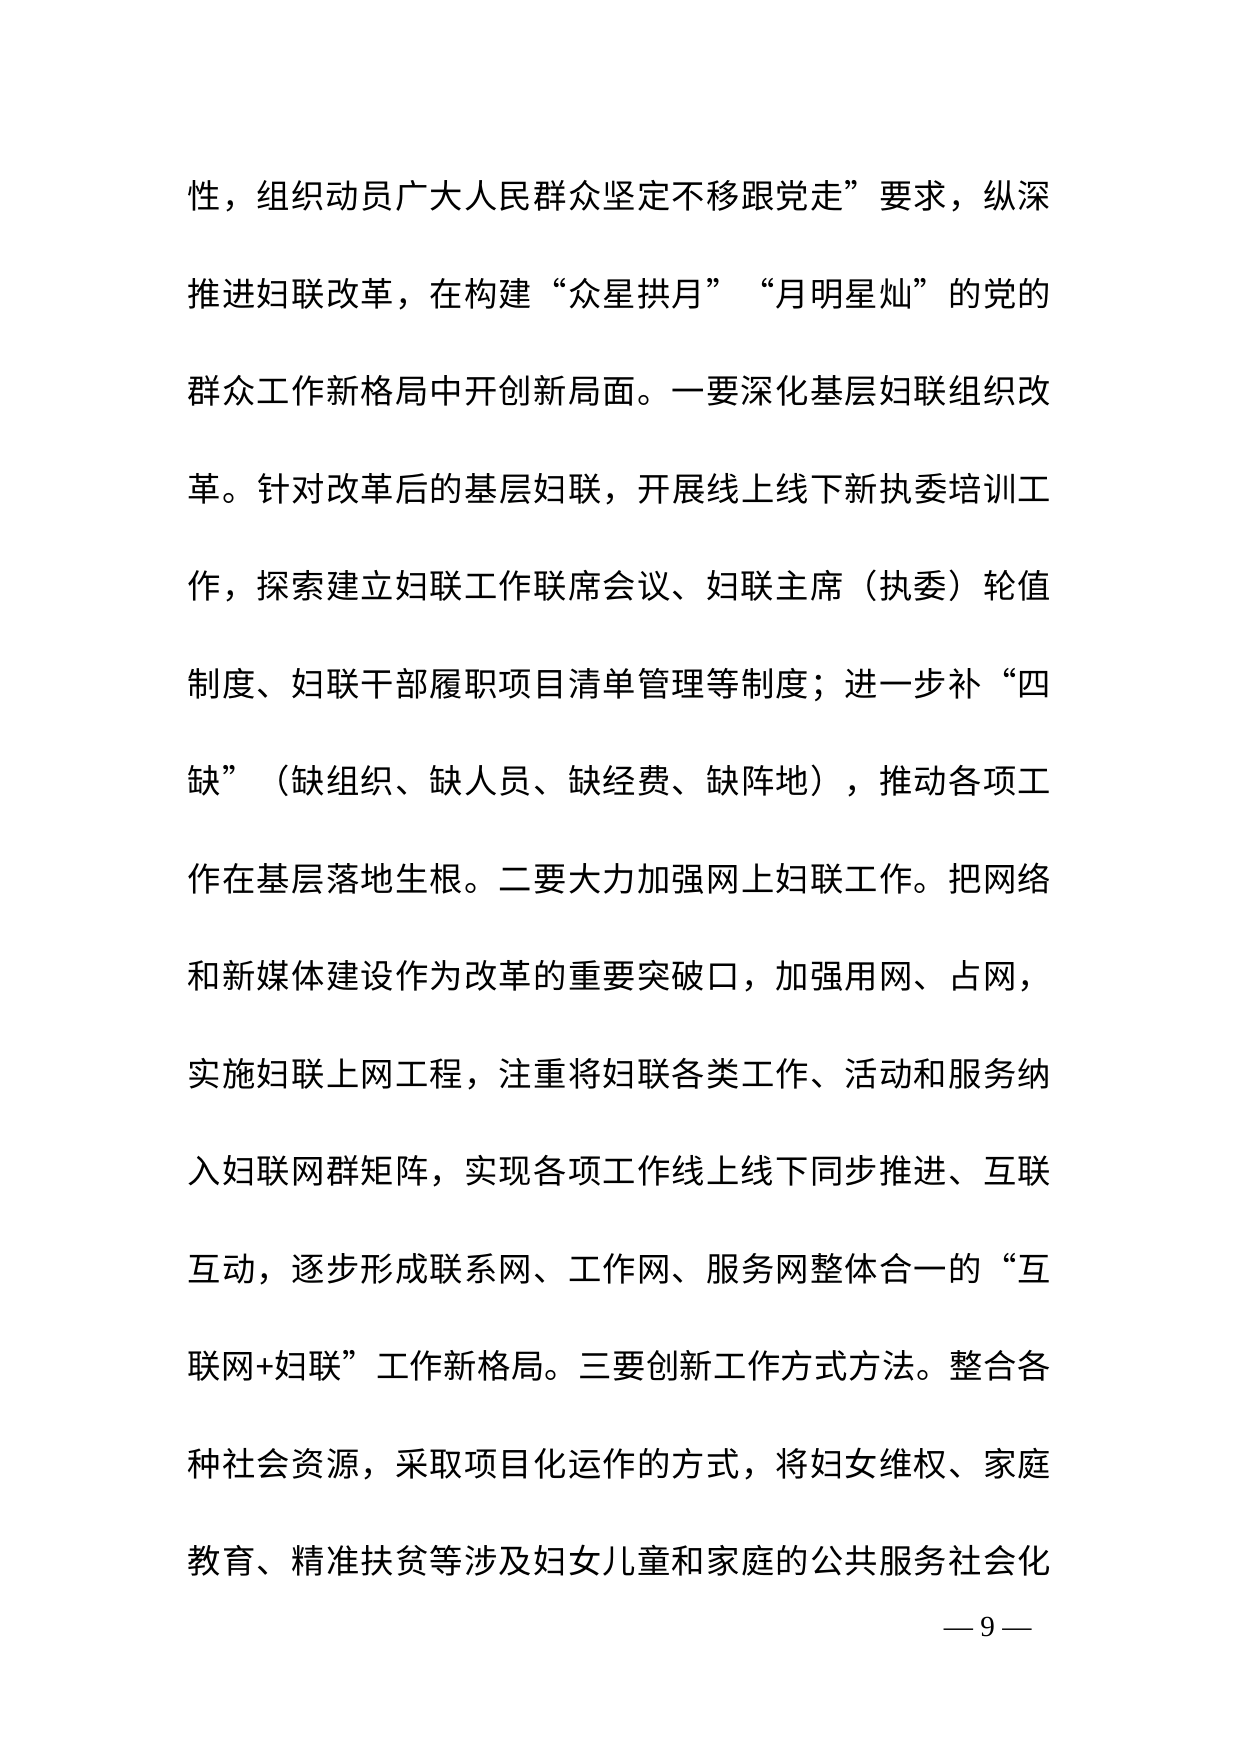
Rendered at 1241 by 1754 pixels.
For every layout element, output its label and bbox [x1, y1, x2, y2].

list [187, 162, 1053, 1592]
